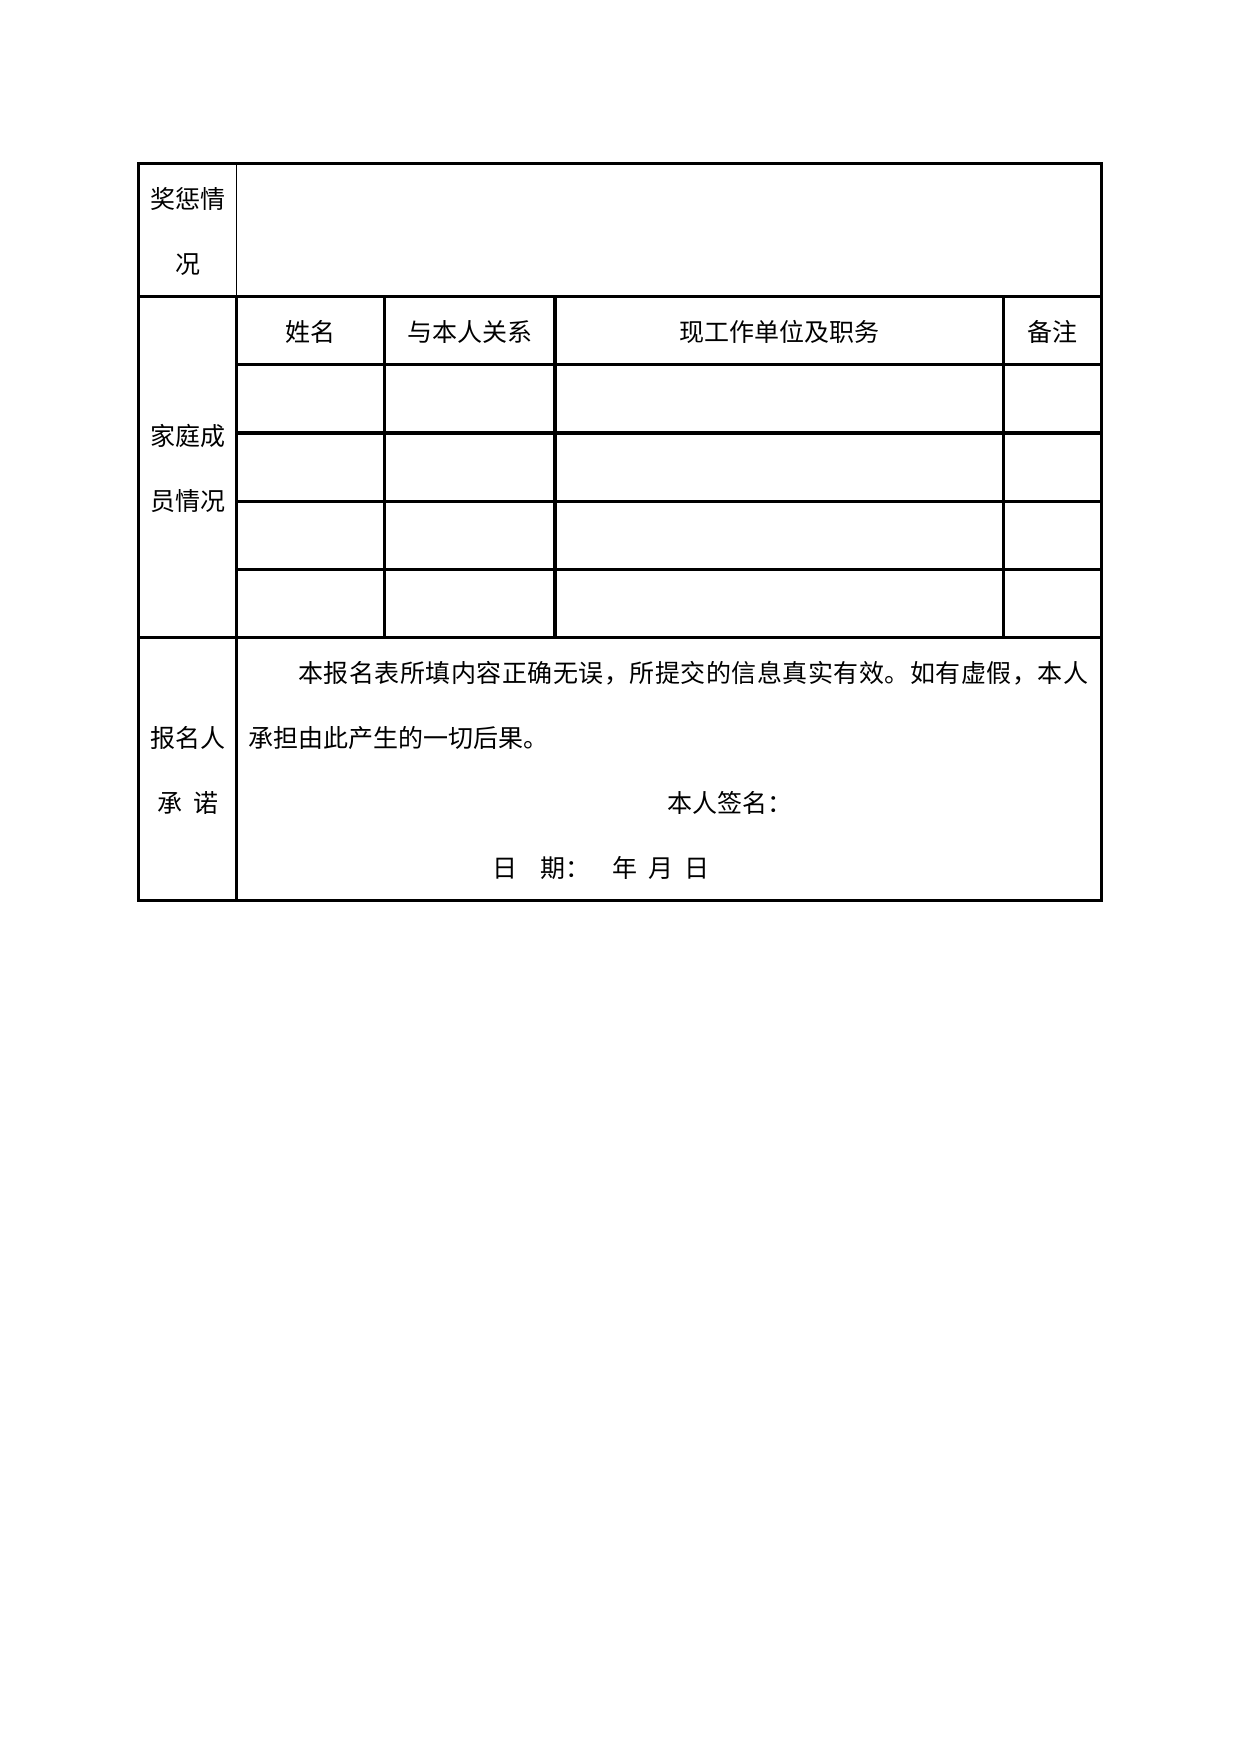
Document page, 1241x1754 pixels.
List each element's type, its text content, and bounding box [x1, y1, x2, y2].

table_cell [1005, 571, 1100, 636]
table_cell [1005, 503, 1100, 568]
table_cell [238, 435, 383, 499]
table_cell [557, 435, 1002, 499]
table_cell 家庭成员情况 [140, 298, 235, 636]
table_cell [557, 366, 1002, 431]
table_cell [386, 571, 553, 636]
table_cell [238, 503, 383, 568]
table_cell [386, 503, 553, 568]
table_cell 报名人 承 诺 [140, 639, 235, 899]
table_cell [557, 503, 1002, 568]
table_cell [237, 165, 1100, 295]
table_cell 奖惩情况 [140, 165, 236, 295]
table_cell [238, 366, 383, 431]
table_cell 与本人关系 [386, 298, 553, 363]
table_cell [1005, 435, 1100, 499]
table_cell [238, 571, 383, 636]
table_cell [557, 571, 1002, 636]
table_cell 备注 [1005, 298, 1100, 363]
table_cell 本报名表所填内容正确无误，所提交的信息真实有效。如有虚假，本人承担由此产生的一切后果。 本人签名： 日 期： 年 月 日 [238, 639, 1100, 899]
table_cell 现工作单位及职务 [557, 298, 1002, 363]
table_cell [1005, 366, 1100, 431]
table_cell 姓名 [238, 298, 383, 363]
table_cell [386, 366, 553, 431]
table_cell [386, 435, 553, 499]
